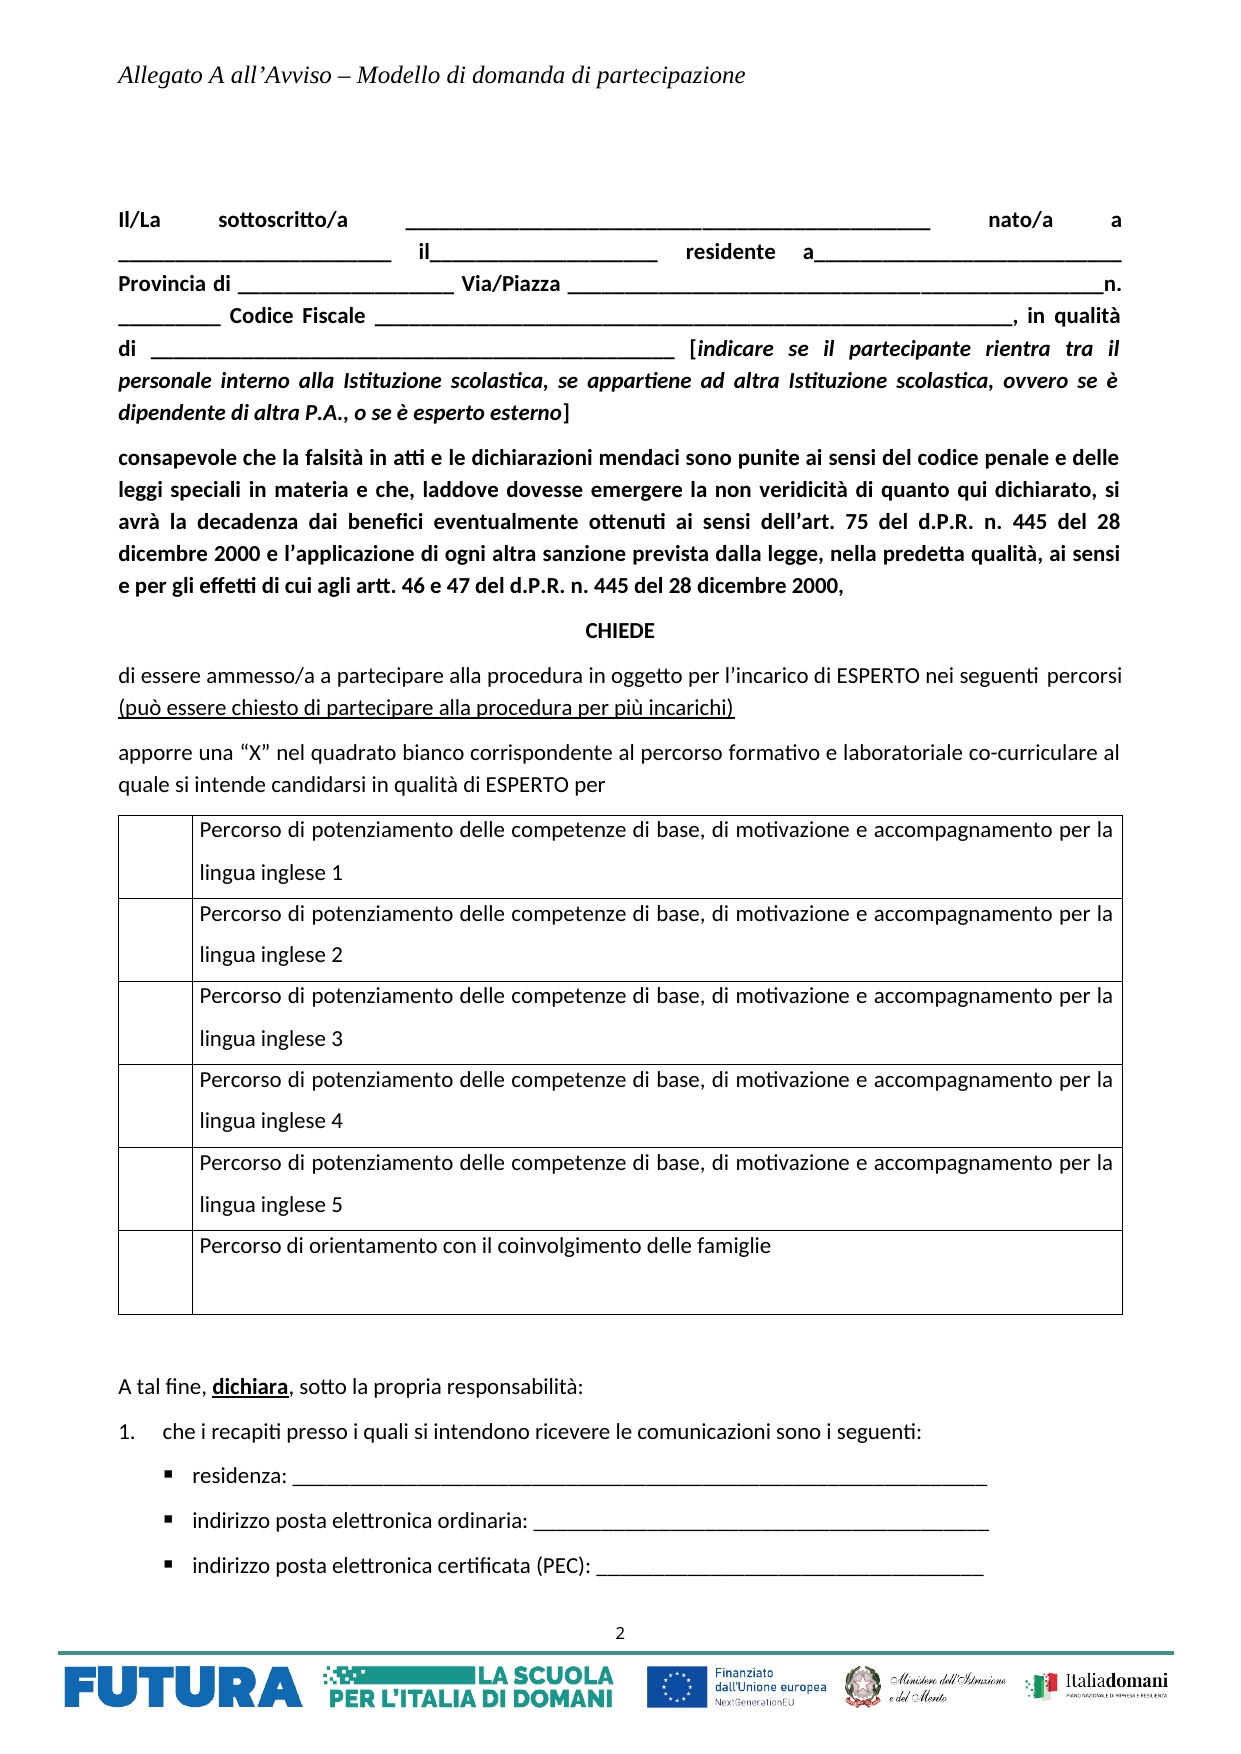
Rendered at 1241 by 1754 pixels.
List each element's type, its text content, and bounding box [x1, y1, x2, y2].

table_cell [119, 982, 192, 1064]
text Il/La sottoscritto/a ______________________________________________ nato/a a ________________________ il____________________ residente a___________________________ Provincia di ___________________ Via/Piazza _______________________________________________n. _________ Codice Fiscale ________________________________________________________, in qualità di ______________________________________________ [indicare se il partecipante rientra tra il personale interno alla Istituzione scolastica, se appartiene ad altra Istituzione scolastica, ovvero se è dipendente di altra P.A., o se è esperto esterno] [118, 205, 1122, 426]
text consapevole che la falsità in atti e le dichiarazioni mendaci sono punite ai sensi del codice penale e delle leggi speciali in materia e che, laddove dovesse emergere la non veridicità di quanto qui dichiarato, si avrà la decadenza dai benefici eventualmente ottenuti ai sensi dell’art. 75 del d.P.R. n. 445 del 28 dicembre 2000 e l’applicazione di ogni altra sanzione prevista dalla legge, nella predetta qualità, ai sensi e per gli effetti di cui agli artt. 46 e 47 del d.P.R. n. 445 del 28 dicembre 2000, [118, 443, 1122, 599]
text CHIEDE [118, 616, 1122, 644]
table_header Percorso di potenziamento delle competenze di base, di motivazione e accompagnamento per la lingua inglese 1 [193, 816, 1122, 898]
text A tal fine, dichiara, sotto la propria responsabilità: [118, 1372, 1122, 1400]
text apporre una “X” nel quadrato bianco corrispondente al percorso formativo e laboratoriale co-curriculare al quale si intende candidarsi in qualità di ESPERTO per [118, 738, 1122, 798]
list residenza: _____________________________________________________________ [162, 1461, 1122, 1489]
table_cell Percorso di orientamento con il coinvolgimento delle famiglie [193, 1231, 1122, 1314]
table_cell Percorso di potenziamento delle competenze di base, di motivazione e accompagnamento per la lingua inglese 5 [193, 1148, 1122, 1230]
table_cell [119, 1065, 192, 1147]
table_header [119, 816, 192, 898]
text di essere ammesso/a a partecipare alla procedura in oggetto per l’incarico di ESPERTO nei seguenti percorsi (può essere chiesto di partecipare alla procedura per più incarichi) [118, 661, 1122, 721]
table_cell Percorso di potenziamento delle competenze di base, di motivazione e accompagnamento per la lingua inglese 4 [193, 1065, 1122, 1147]
table_cell [119, 1148, 192, 1230]
table_cell [119, 1231, 192, 1314]
table_cell [119, 899, 192, 981]
list indirizzo posta elettronica ordinaria: ________________________________________ [162, 1506, 1122, 1534]
list indirizzo posta elettronica certificata (PEC): __________________________________ [162, 1551, 1122, 1579]
table_cell Percorso di potenziamento delle competenze di base, di motivazione e accompagnamento per la lingua inglese 2 [193, 899, 1122, 981]
picture [62, 1663, 1170, 1711]
list che i recapiti presso i quali si intendono ricevere le comunicazioni sono i seguenti: [118, 1417, 1122, 1445]
table_cell Percorso di potenziamento delle competenze di base, di motivazione e accompagnamento per la lingua inglese 3 [193, 982, 1122, 1064]
